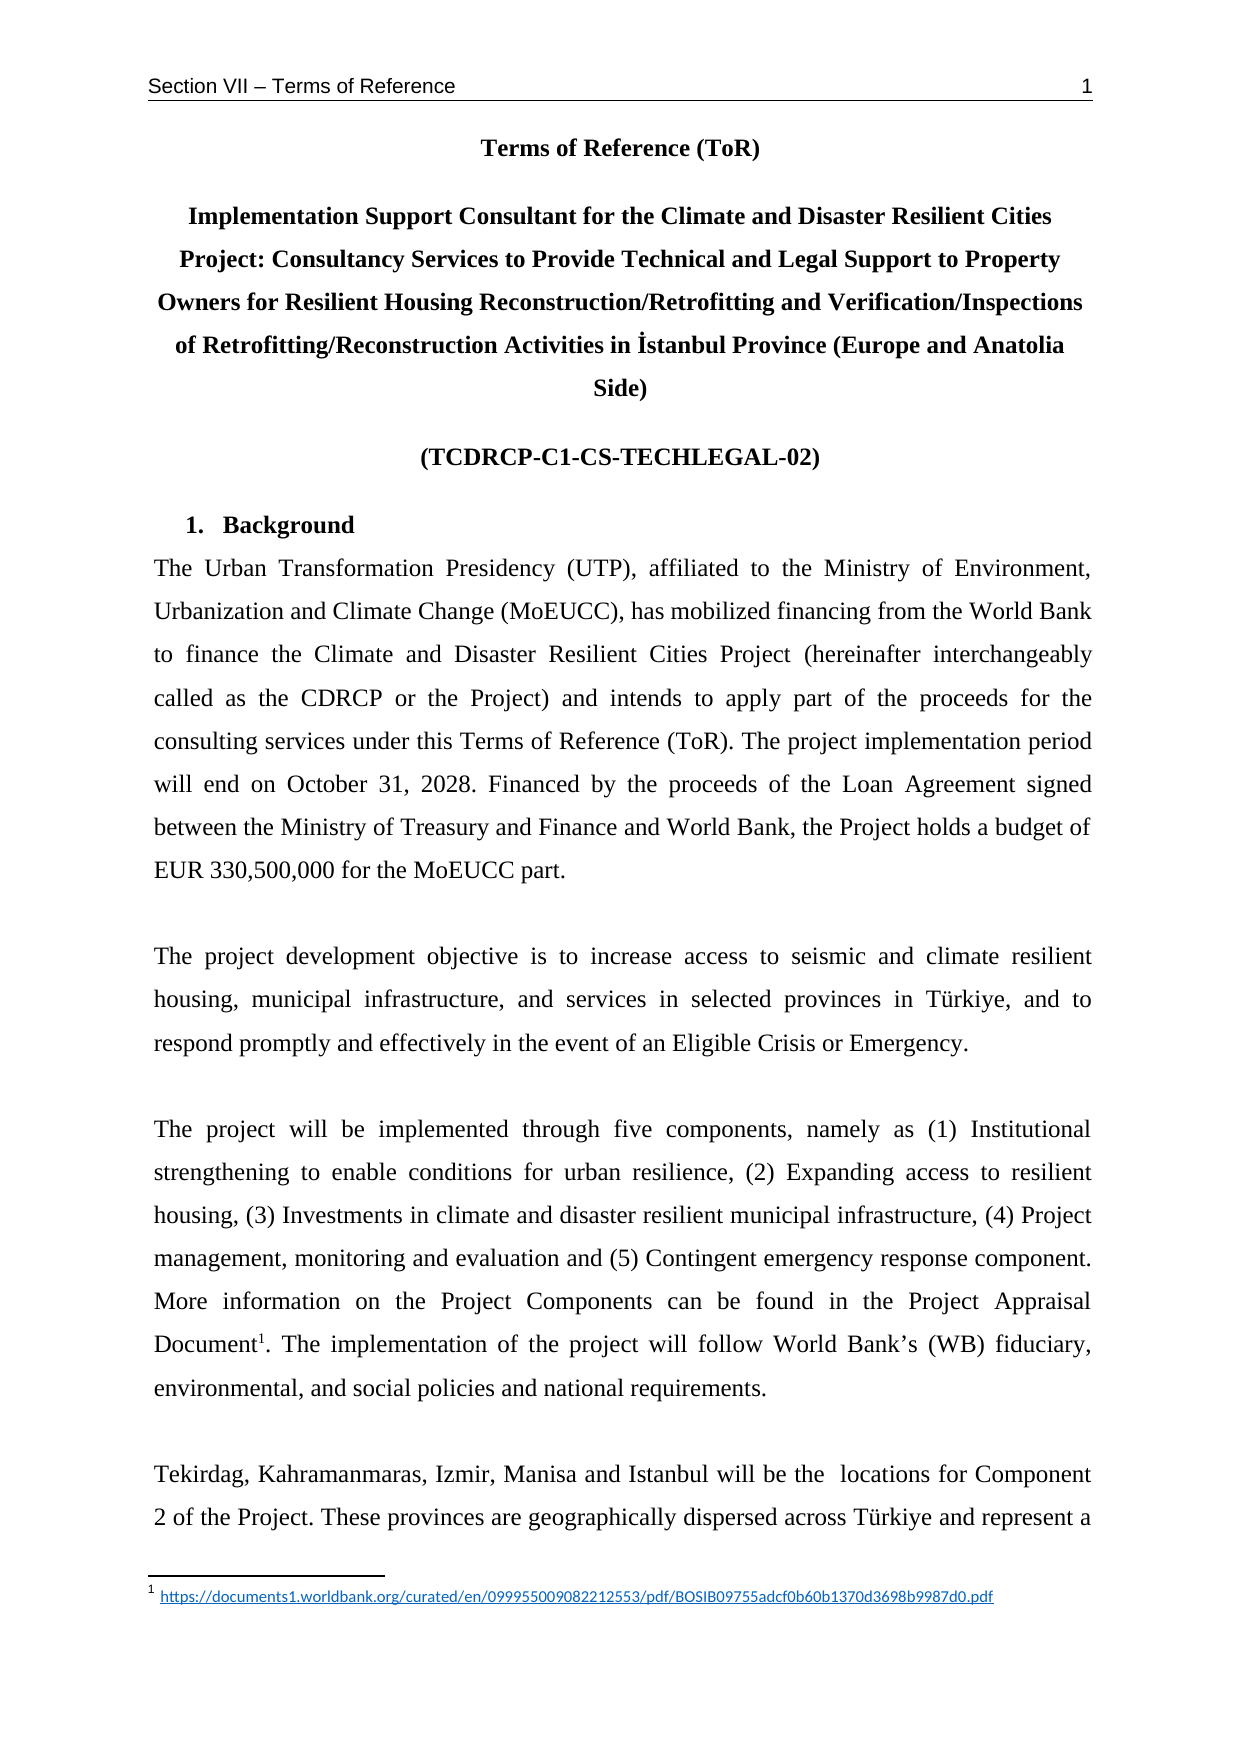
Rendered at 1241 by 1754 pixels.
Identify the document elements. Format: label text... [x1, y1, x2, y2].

subtitle (TCDRCP-C1-CS-TECHLEGAL-02) [148, 442, 1093, 470]
subtitle Implementation Support Consultant for the Climate and Disaster Resilient Cities Project: Consultancy Services to Provide Technical and Legal Support to Property Owners for Resilient Housing Reconstruction/Retrofitting and Verification/Inspections of Retrofitting/Reconstruction Activities in İstanbul Province (Europe and Anatolia Side) [148, 201, 1093, 402]
title Terms of Reference (ToR) [148, 133, 1093, 162]
subtitle Background [185, 510, 1093, 538]
list The Urban Transformation Presidency (UTP), affiliated to the Ministry of Environment, Urbanization and Climate Change (MoEUCC), has mobilized financing from the World Bank to finance the Climate and Disaster Resilient Cities Project (hereinafter interchangeably called as the CDRCP or the Project) and intends to apply part of the proceeds for the consulting services under this Terms of Reference (ToR). The project implementation period will end on October 31, 2028. Financed by the proceeds of the Loan Agreement signed between the Ministry of Treasury and Finance and World Bank, the Project holds a budget of EUR 330,500,000 for the MoEUCC part. [153, 553, 1093, 884]
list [153, 1459, 1093, 1531]
list The project will be implemented through five components, namely as (1) Institutional strengthening to enable conditions for urban resilience, (2) Expanding access to resilient housing, (3) Investments in climate and disaster resilient municipal infrastructure, (4) Project management, monitoring and evaluation and (5) Contingent emergency response component. More information on the Project Components can be found in the Project Appraisal Document. The implementation of the project will follow World Bank’s (WB) fiduciary, environmental, and social policies and national requirements. [153, 1114, 1093, 1401]
list The project development objective is to increase access to seismic and climate resilient housing, municipal infrastructure, and services in selected provinces in Türkiye, and to respond promptly and effectively in the event of an Eligible Crisis or Emergency. [153, 941, 1093, 1056]
